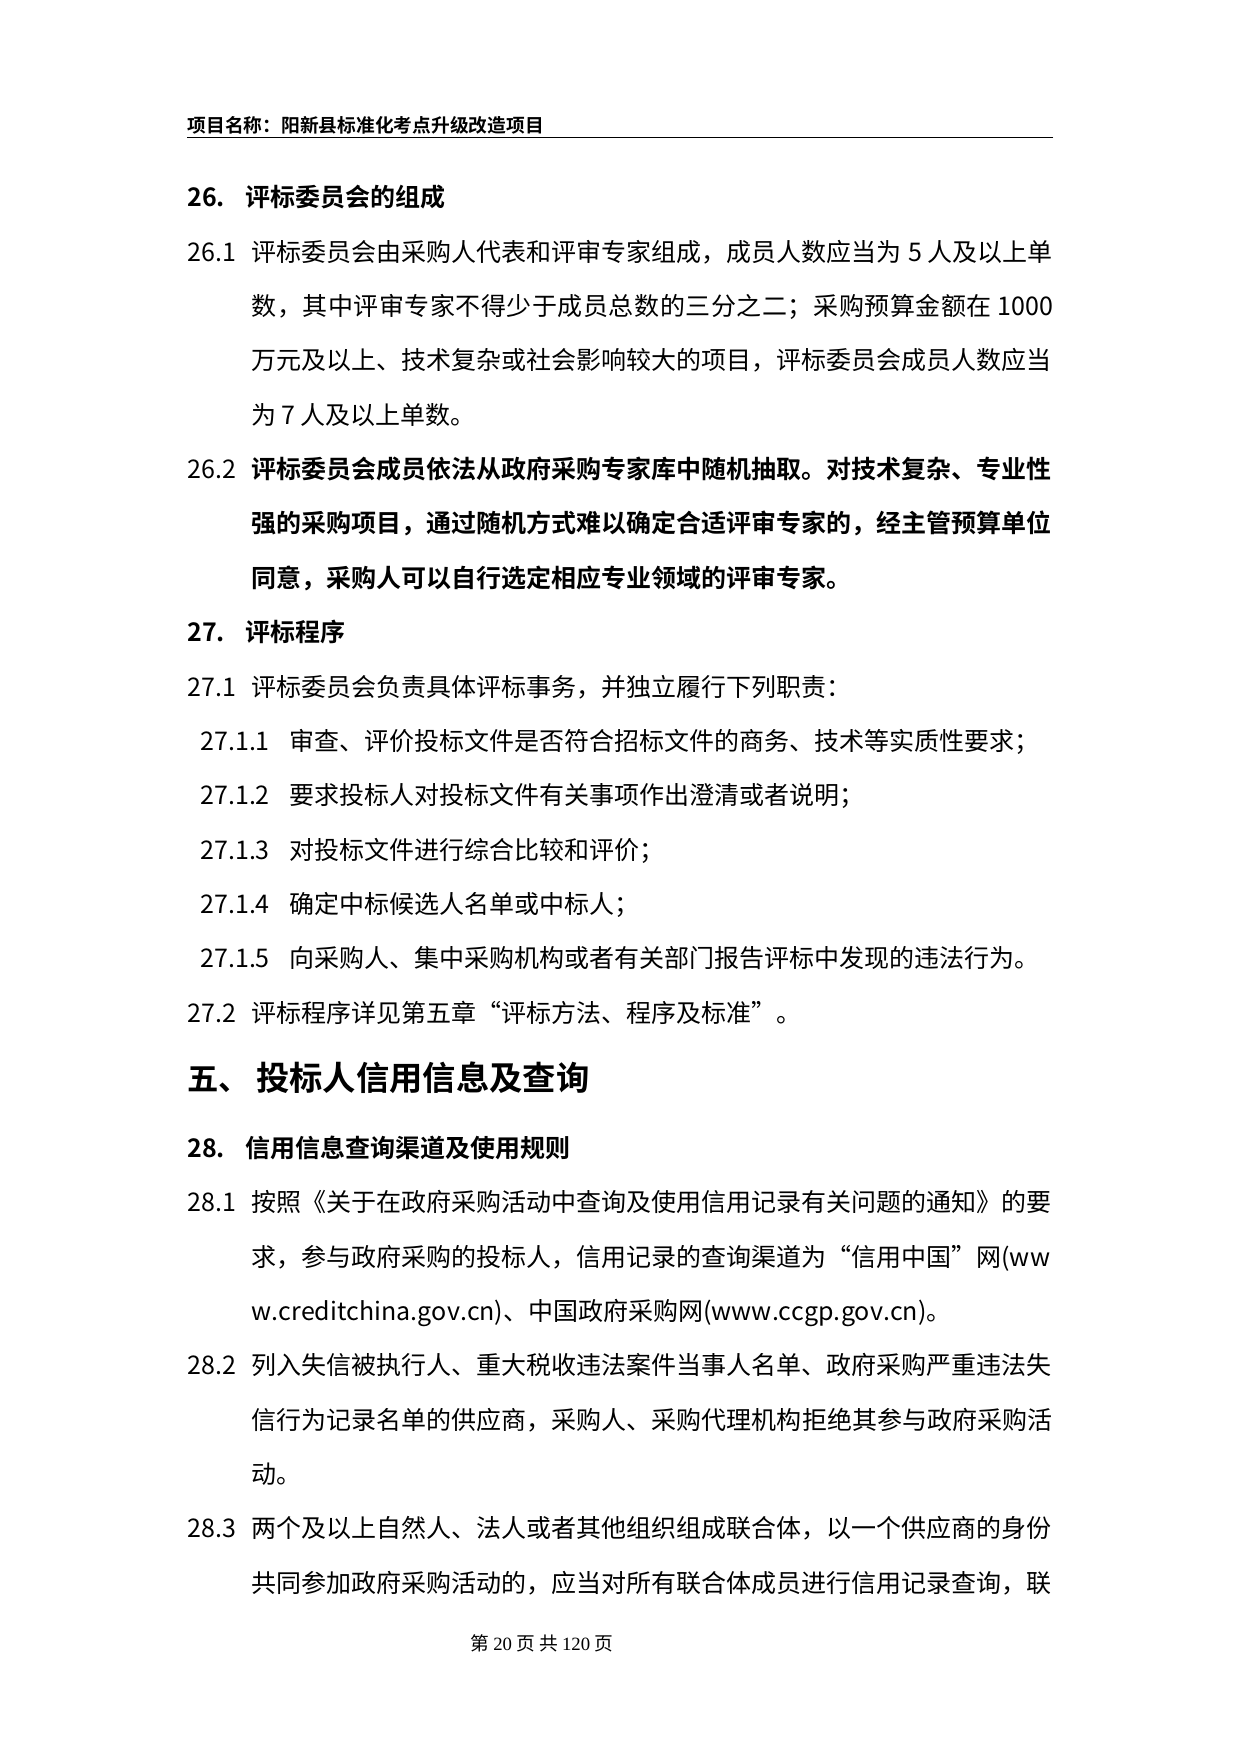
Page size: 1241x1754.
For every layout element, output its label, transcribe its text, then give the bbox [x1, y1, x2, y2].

list 评标委员会的组成 [187, 178, 1053, 214]
list 向采购人、集中采购机构或者有关部门报告评标中发现的违法行为。 [200, 939, 1053, 975]
list 按照《关于在政府采购活动中查询及使用信用记录有关问题的通知》的要求，参与政府采购的投标人，信用记录的查询渠道为“信用中国”网(www.creditchina.gov.cn)、中国政府采购网(www.ccgp.gov.cn)。 [187, 1183, 1053, 1328]
list 评标程序 [187, 613, 1053, 649]
list 列入失信被执行人、重大税收违法案件当事人名单、政府采购严重违法失信行为记录名单的供应商，采购人、采购代理机构拒绝其参与政府采购活动。 [187, 1346, 1053, 1491]
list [187, 1509, 1053, 1599]
list 评标程序详见第五章“评标方法、程序及标准”。 [187, 993, 1053, 1029]
list 对投标文件进行综合比较和评价； [200, 830, 1053, 866]
list 确定中标候选人名单或中标人； [200, 884, 1053, 921]
list 评标委员会负责具体评标事务，并独立履行下列职责： [187, 667, 1053, 703]
list 信用信息查询渠道及使用规则 [187, 1128, 1053, 1164]
list 审查、评价投标文件是否符合招标文件的商务、技术等实质性要求； [200, 721, 1053, 758]
subtitle 投标人信用信息及查询 [187, 1052, 1053, 1100]
list 要求投标人对投标文件有关事项作出澄清或者说明； [200, 776, 1053, 812]
list 评标委员会成员依法从政府采购专家库中随机抽取。对技术复杂、专业性强的采购项目，通过随机方式难以确定合适评审专家的，经主管预算单位同意，采购人可以自行选定相应专业领域的评审专家。 [187, 449, 1053, 594]
list 评标委员会由采购人代表和评审专家组成，成员人数应当为5人及以上单数，其中评审专家不得少于成员总数的三分之二；采购预算金额在1000万元及以上、技术复杂或社会影响较大的项目，评标委员会成员人数应当为7人及以上单数。 [187, 232, 1053, 431]
